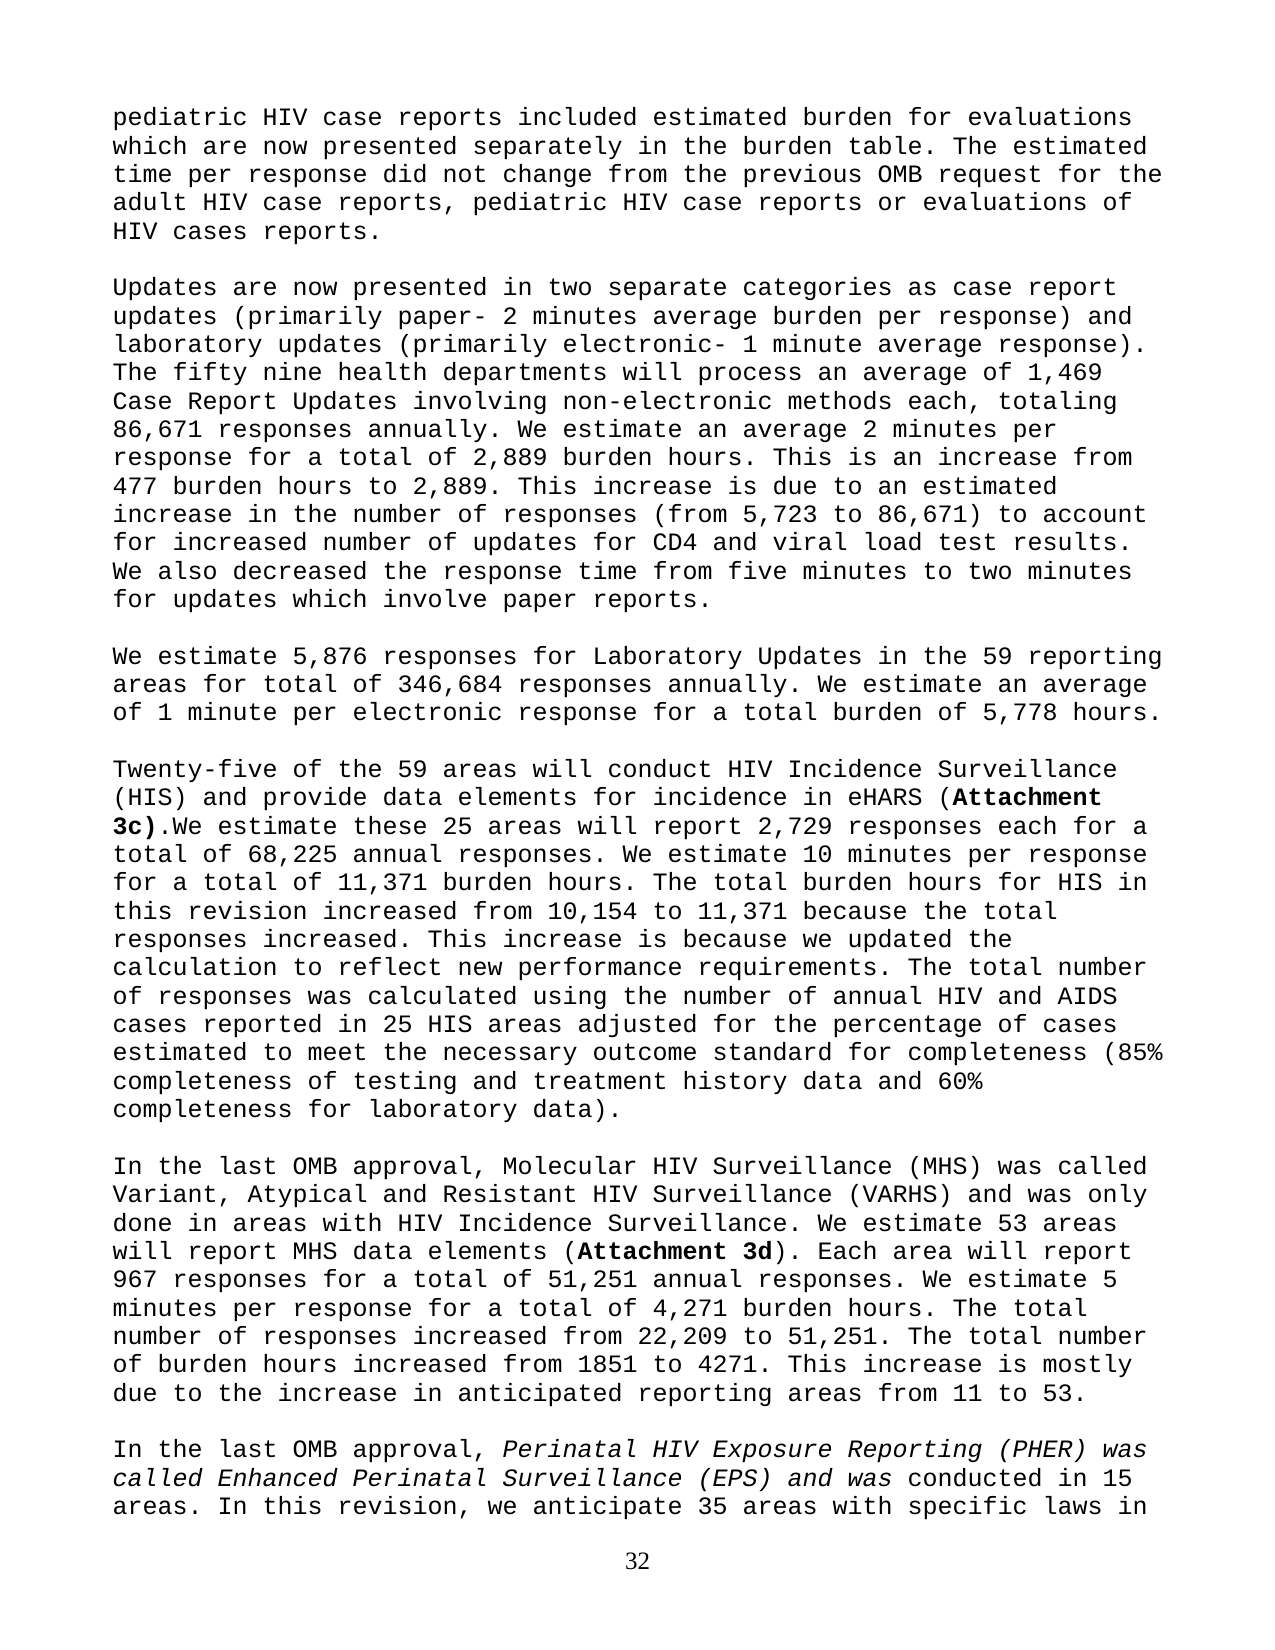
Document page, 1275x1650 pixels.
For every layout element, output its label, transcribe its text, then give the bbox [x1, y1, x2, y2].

text In the last OMB approval, Molecular HIV Surveillance (MHS) was called Variant, Atypical and Resistant HIV Surveillance (VARHS) and was only done in areas with HIV Incidence Surveillance. We estimate 53 areas will report MHS data elements (Attachment 3d). Each area will report 967 responses for a total of 51,251 annual responses. We estimate 5 minutes per response for a total of 4,271 burden hours. The total number of responses increased from 22,209 to 51,251. The total number of burden hours increased from 1851 to 4271. This increase is mostly due to the increase in anticipated reporting areas from 11 to 53. [112, 1154, 1162, 1409]
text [112, 105, 1162, 247]
text Twenty-five of the 59 areas will conduct HIV Incidence Surveillance (HIS) and provide data elements for incidence in eHARS (Attachment 3c).We estimate these 25 areas will report 2,729 responses each for a total of 68,225 annual responses. We estimate 10 minutes per response for a total of 11,371 burden hours. The total burden hours for HIS in this revision increased from 10,154 to 11,371 because the total responses increased. This increase is because we updated the calculation to reflect new performance requirements. The total number of responses was calculated using the number of annual HIV and AIDS cases reported in 25 HIS areas adjusted for the percentage of cases estimated to meet the necessary outcome standard for completeness (85% completeness of testing and treatment history data and 60% completeness for laboratory data). [112, 757, 1162, 1125]
text We estimate 5,876 responses for Laboratory Updates in the 59 reporting areas for total of 346,684 responses annually. We estimate an average of 1 minute per electronic response for a total burden of 5,778 hours. [112, 643, 1162, 728]
text Updates are now presented in two separate categories as case report updates (primarily paper- 2 minutes average burden per response) and laboratory updates (primarily electronic- 1 minute average response). The fifty nine health departments will process an average of 1,469 Case Report Updates involving non-electronic methods each, totaling 86,671 responses annually. We estimate an average 2 minutes per response for a total of 2,889 burden hours. This is an increase from 477 burden hours to 2,889. This increase is due to an estimated increase in the number of responses (from 5,723 to 86,671) to account for increased number of updates for CD4 and viral load test results. We also decreased the response time from five minutes to two minutes for updates which involve paper reports. [112, 275, 1162, 615]
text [112, 1437, 1162, 1522]
